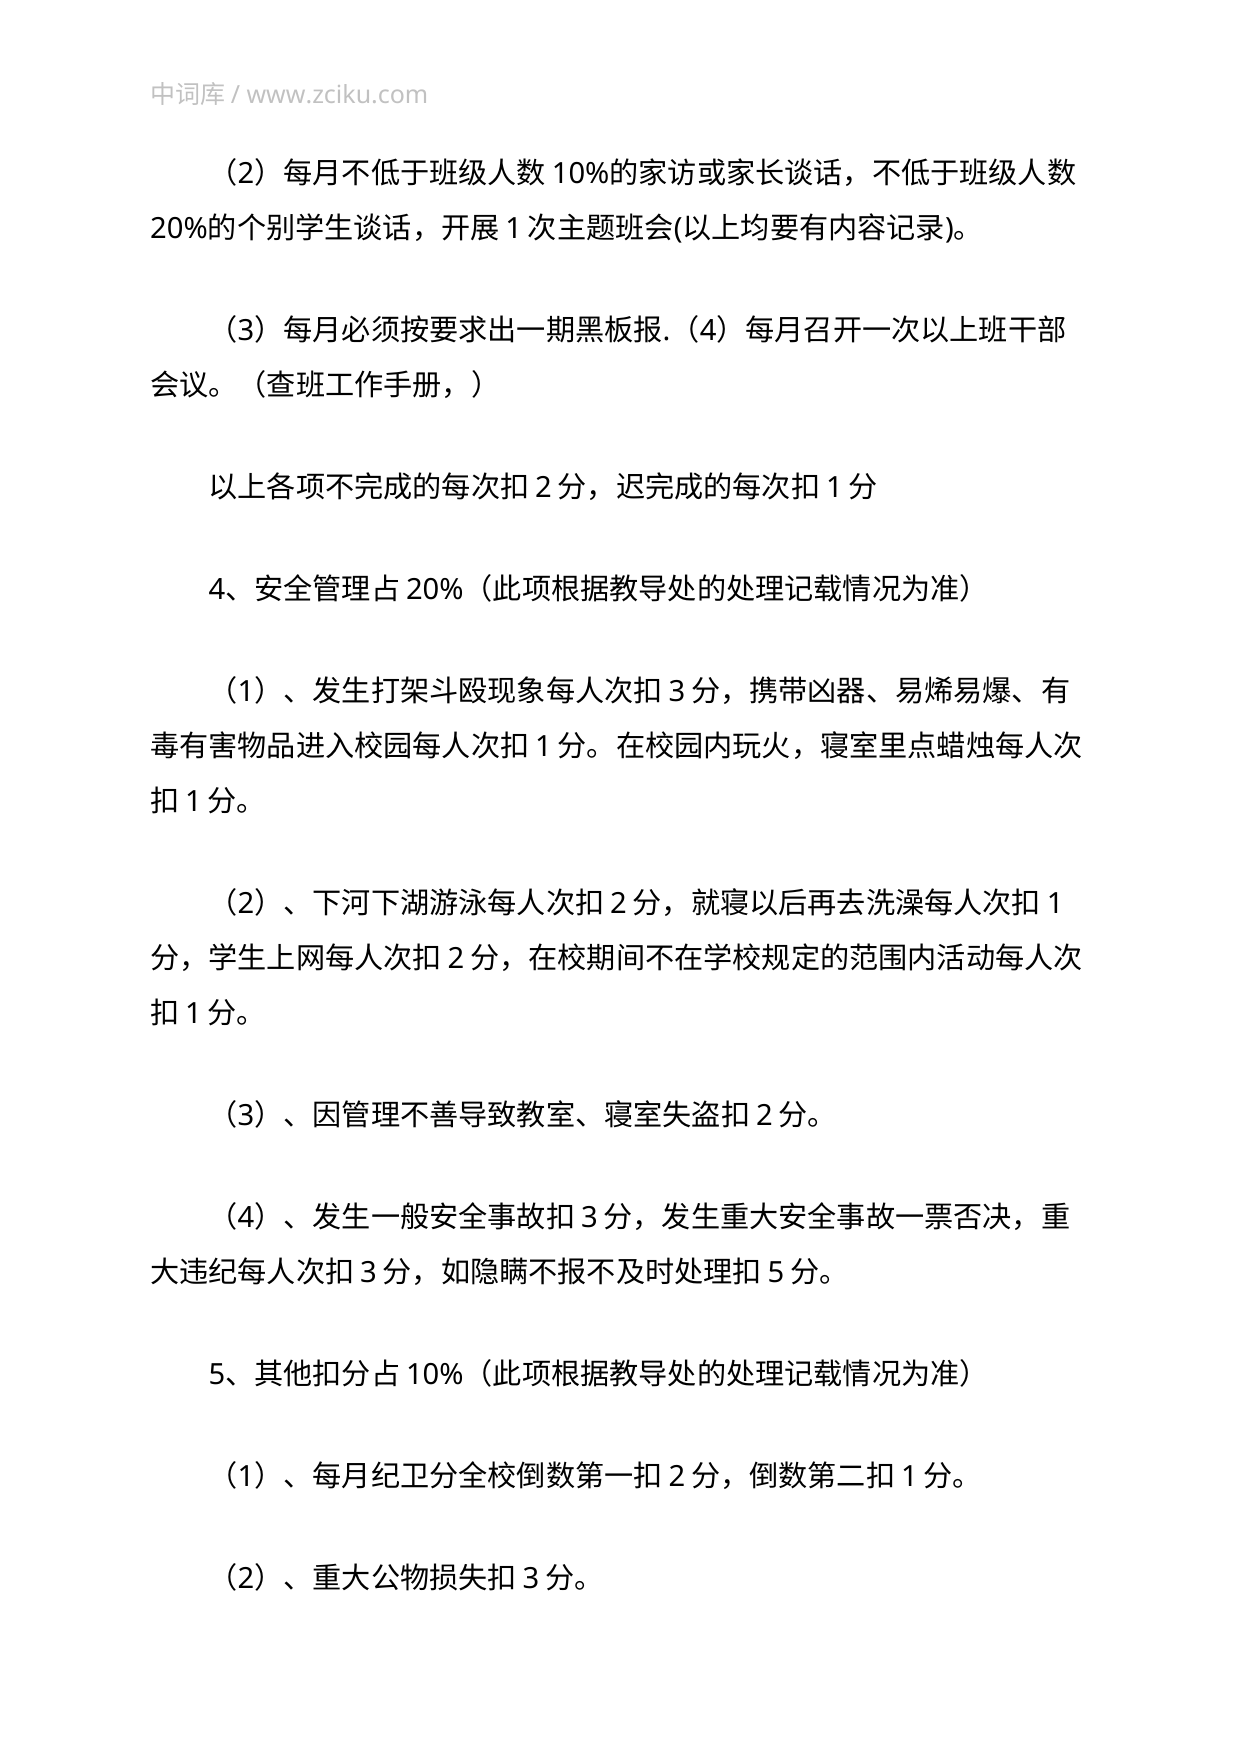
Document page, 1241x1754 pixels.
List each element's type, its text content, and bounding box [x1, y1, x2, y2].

text 以上各项不完成的每次扣2分，迟完成的每次扣1分 [150, 464, 1090, 506]
text 5、其他扣分占10%（此项根据教导处的处理记载情况为准） [150, 1351, 1090, 1393]
text （4）、发生一般安全事故扣3分，发生重大安全事故一票否决，重大违纪每人次扣3分，如隐瞒不报不及时处理扣5分。 [150, 1194, 1090, 1291]
text （2）每月不低于班级人数10%的家访或家长谈话，不低于班级人数20%的个别学生谈话，开展1次主题班会(以上均要有内容记录)。 [150, 150, 1090, 247]
text （2）、下河下湖游泳每人次扣2分，就寝以后再去洗澡每人次扣1分，学生上网每人次扣2分，在校期间不在学校规定的范围内活动每人次扣1分。 [150, 880, 1090, 1032]
text （3）每月必须按要求出一期黑板报.（4）每月召开一次以上班干部会议。（查班工作手册，） [150, 307, 1090, 404]
text 4、安全管理占20%（此项根据教导处的处理记载情况为准） [150, 566, 1090, 608]
text （3）、因管理不善导致教室、寝室失盗扣2分。 [150, 1092, 1090, 1134]
text （1）、发生打架斗殴现象每人次扣3分，携带凶器、易烯易爆、有毒有害物品进入校园每人次扣1分。在校园内玩火，寝室里点蜡烛每人次扣1分。 [150, 668, 1090, 820]
text （2）、重大公物损失扣3分。 [150, 1554, 1090, 1597]
text （1）、每月纪卫分全校倒数第一扣2分，倒数第二扣1分。 [150, 1453, 1090, 1495]
